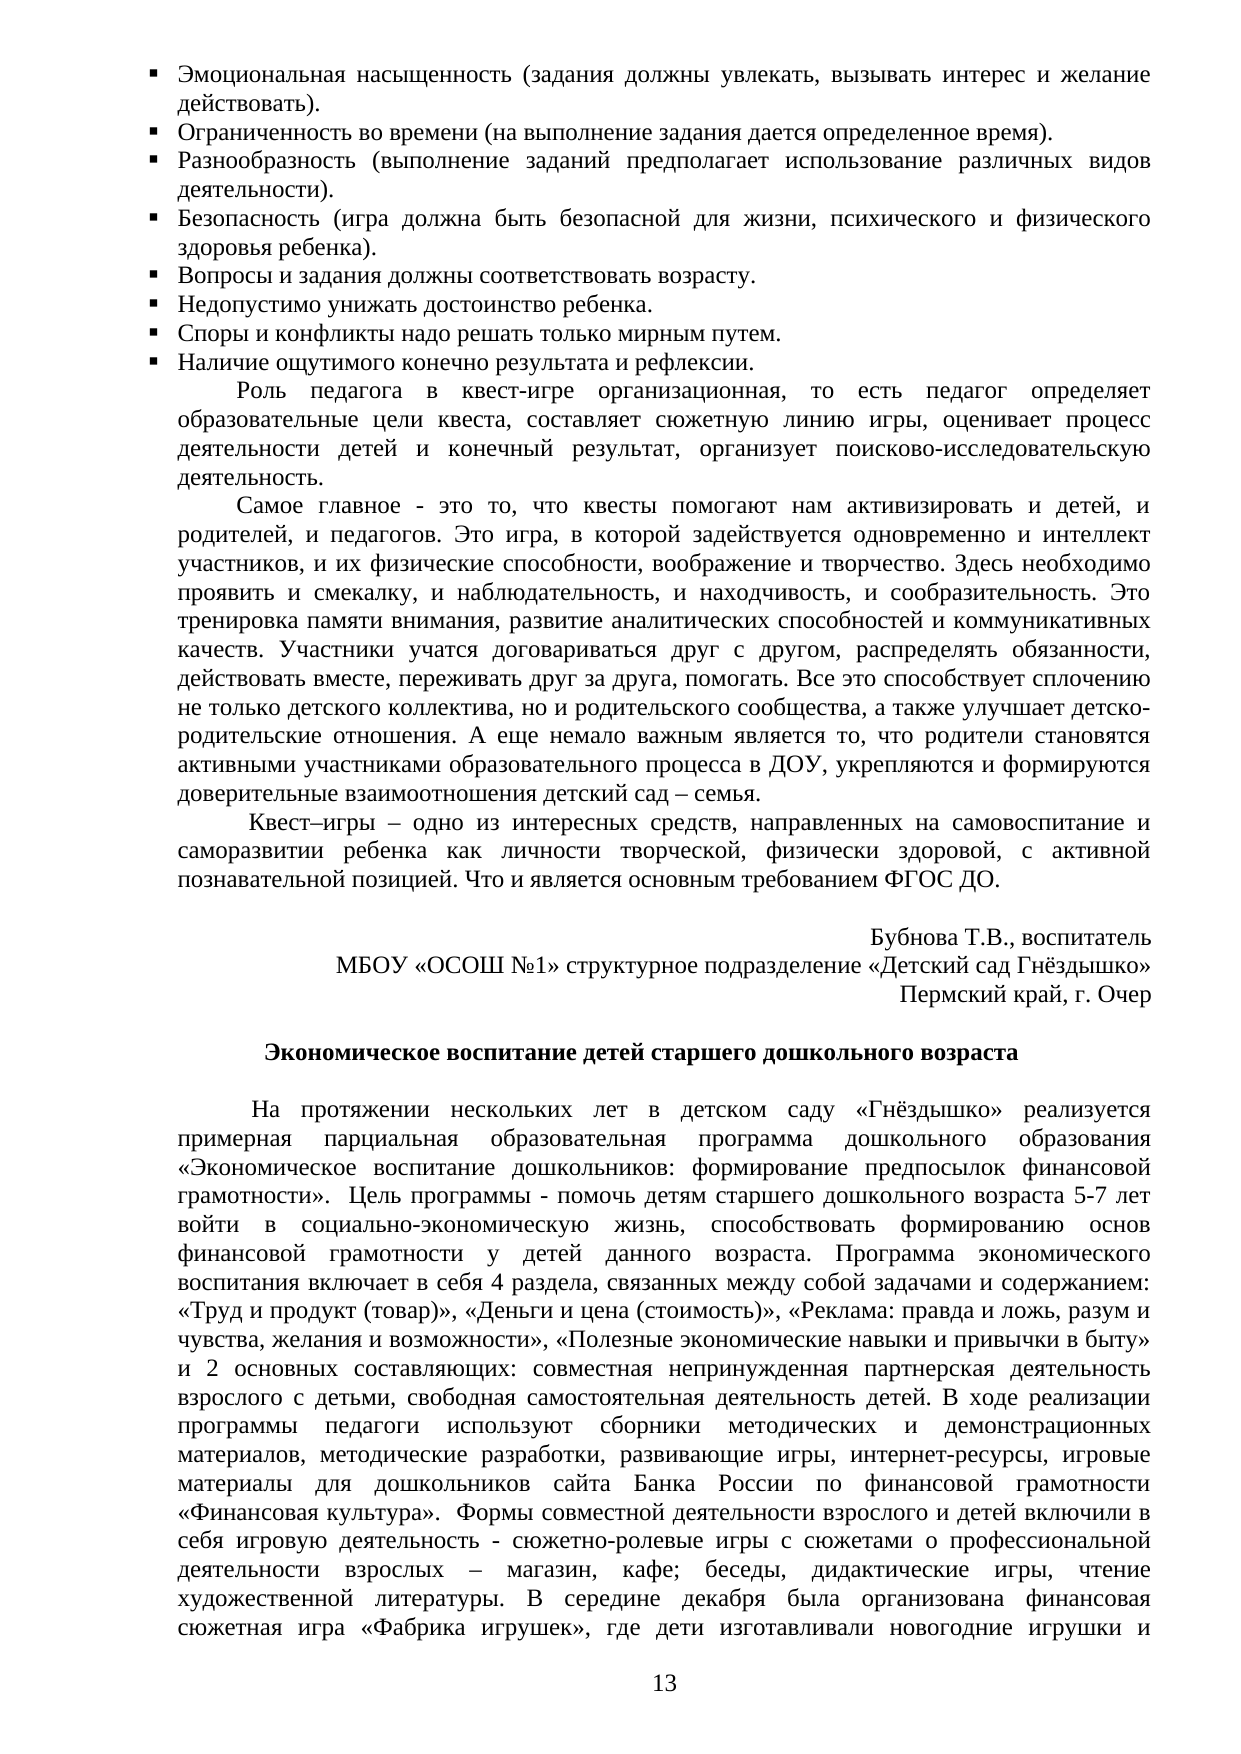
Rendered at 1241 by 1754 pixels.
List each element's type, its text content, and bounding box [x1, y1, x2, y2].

list Наличие ощутимого конечно результата и рефлексии. [148, 347, 1152, 375]
list Безопасность (игра должна быть безопасной для жизни, психического и физического здоровья ребенка). [148, 203, 1152, 260]
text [177, 1094, 1152, 1640]
text Пермский край, г. Очер [177, 979, 1152, 1008]
text Бубнова Т.В., воспитатель [177, 922, 1152, 950]
list Ограниченность во времени (на выполнение задания дается определенное время). [148, 117, 1152, 145]
list Недопустимо унижать достоинство ребенка. [148, 289, 1152, 318]
list Самое главное - это то, что квесты помогают нам активизировать и детей, и родителей, и педагогов. Это игра, в которой задействуется одновременно и интеллект участников, и их физические способности, воображение и творчество. Здесь необходимо проявить и смекалку, и наблюдательность, и находчивость, и сообразительность. Это тренировка памяти внимания, развитие аналитических способностей и коммуникативных качеств. Участники учатся договариваться друг с другом, распределять обязанности, действовать вместе, переживать друг за друга, помогать. Все это способствует сплочению не только детского коллектива, но и родительского сообщества, а также улучшает детско-родительские отношения. А еще немало важным является то, что родители становятся активными участниками образовательного процесса в ДОУ, укрепляются и формируются доверительные взаимоотношения детский сад – семья. [177, 490, 1152, 807]
list Разнообразность (выполнение заданий предполагает использование различных видов деятельности). [148, 145, 1152, 203]
list Квест–игры – одно из интересных средств, направленных на самовоспитание и саморазвитии ребенка как личности творческой, физически здоровой, с активной познавательной позицией. Что и является основным требованием ФГОС ДО. [177, 807, 1152, 893]
list Роль педагога в квест-игре организационная, то есть педагог определяет образовательные цели квеста, составляет сюжетную линию игры, оценивает процесс деятельности детей и конечный результат, организует поисково-исследовательскую деятельность. [177, 375, 1152, 490]
text Экономическое воспитание детей старшего дошкольного возраста [177, 1037, 1152, 1065]
text МБОУ «ОСОШ №1» структурное подразделение «Детский сад Гнёздышко» [177, 950, 1152, 979]
list Вопросы и задания должны соответствовать возрасту. [148, 260, 1152, 289]
list Эмоциональная насыщенность (задания должны увлекать, вызывать интерес и желание действовать). [148, 59, 1152, 117]
list Споры и конфликты надо решать только мирным путем. [148, 318, 1152, 347]
